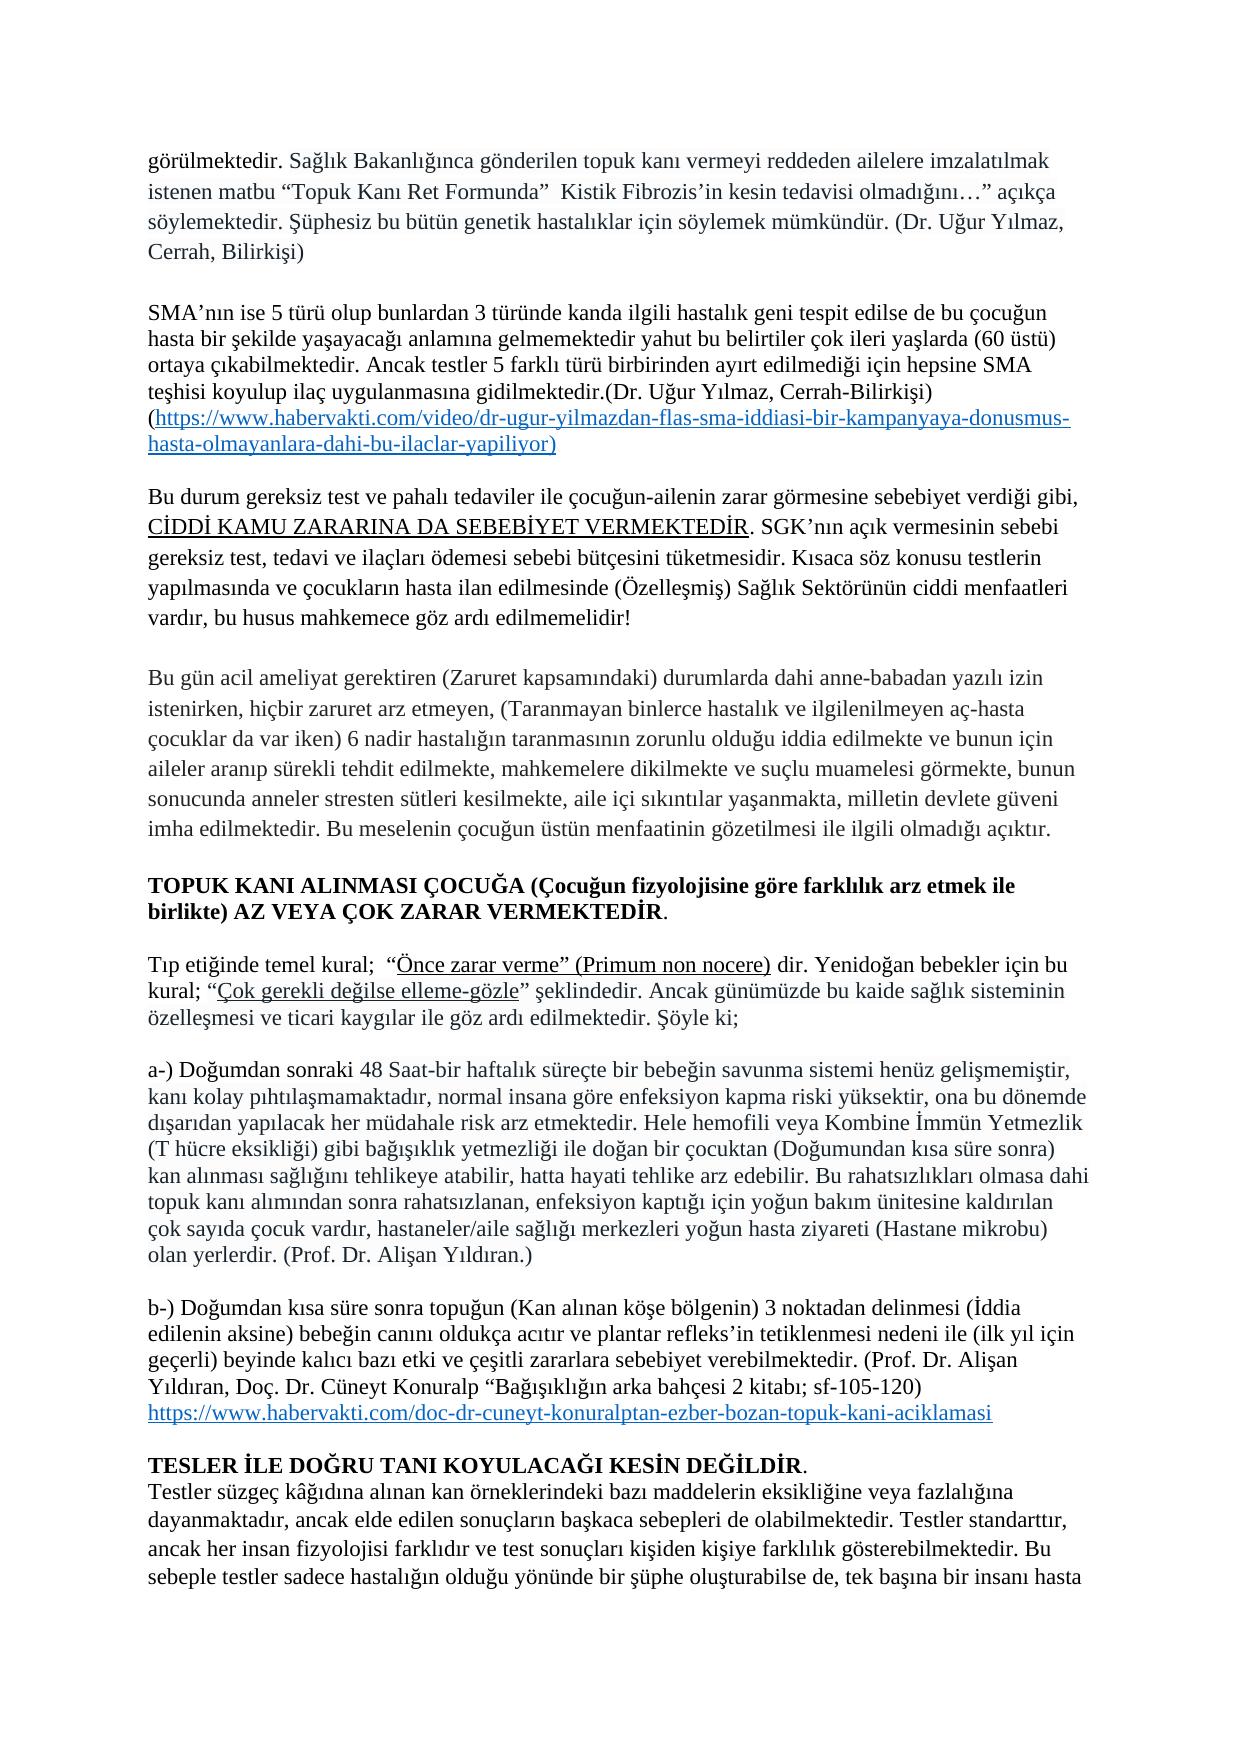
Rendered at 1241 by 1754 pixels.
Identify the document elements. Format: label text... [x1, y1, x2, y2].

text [148, 148, 1093, 264]
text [148, 1478, 1093, 1590]
text Tıp etiğinde temel kural; “Önce zarar verme” (Primum non nocere) dir. Yenidoğan bebekler için bu kural; “Çok gerekli değilse elleme-gözle” şeklindedir. Ancak günümüzde bu kaide sağlık sisteminin özelleşmesi ve ticari kaygılar ile göz ardı edilmektedir. Şöyle ki; [148, 951, 1093, 1030]
text (https://www.habervakti.com/video/dr-ugur-yilmazdan-flas-sma-iddiasi-bir-kampanyaya-donusmus-hasta-olmayanlara-dahi-bu-ilaclar-yapiliyor) [148, 404, 1093, 457]
text https://www.habervakti.com/doc-dr-cuneyt-konuralptan-ezber-bozan-topuk-kani-aciklamasi [148, 1399, 1093, 1425]
text SMA’nın ise 5 türü olup bunlardan 3 türünde kanda ilgili hastalık geni tespit edilse de bu çocuğun hasta bir şekilde yaşayacağı anlamına gelmemektedir yahut bu belirtiler çok ileri yaşlarda (60 üstü) ortaya çıkabilmektedir. Ancak testler 5 farklı türü birbirinden ayırt edilmediği için hepsine SMA teşhisi koyulup ilaç uygulanmasına gidilmektedir.(Dr. Uğur Yılmaz, Cerrah-Bilirkişi) [148, 299, 1093, 404]
text b-) Doğumdan kısa süre sonra topuğun (Kan alınan köşe bölgenin) 3 noktadan delinmesi (İddia edilenin aksine) bebeğin canını oldukça acıtır ve plantar refleks’in tetiklenmesi nedeni ile (ilk yıl için geçerli) beyinde kalıcı bazı etki ve çeşitli zararlara sebebiyet verebilmektedir. (Prof. Dr. Alişan Yıldıran, Doç. Dr. Cüneyt Konuralp “Bağışıklığın arka bahçesi 2 kitabı; sf-105-120) [148, 1294, 1093, 1399]
text Bu gün acil ameliyat gerektiren (Zaruret kapsamındaki) durumlarda dahi anne-babadan yazılı izin istenirken, hiçbir zaruret arz etmeyen, (Taranmayan binlerce hastalık ve ilgilenilmeyen aç-hasta çocuklar da var iken) 6 nadir hastalığın taranmasının zorunlu olduğu iddia edilmekte ve bunun için aileler aranıp sürekli tehdit edilmekte, mahkemelere dikilmekte ve suçlu muamelesi görmekte, bunun sonucunda anneler stresten sütleri kesilmekte, aile içi sıkıntılar yaşanmakta, milletin devlete güveni imha edilmektedir. Bu meselenin çocuğun üstün menfaatinin gözetilmesi ile ilgili olmadığı açıktır. [148, 664, 1093, 842]
text TESLER İLE DOĞRU TANI KOYULACAĞI KESİN DEĞİLDİR. [148, 1452, 1093, 1478]
text Bu durum gereksiz test ve pahalı tedaviler ile çocuğun-ailenin zarar görmesine sebebiyet verdiği gibi, CİDDİ KAMU ZARARINA DA SEBEBİYET VERMEKTEDİR. SGK’nın açık vermesinin sebebi gereksiz test, tedavi ve ilaçları ödemesi sebebi bütçesini tüketmesidir. Kısaca söz konusu testlerin yapılmasında ve çocukların hasta ilan edilmesinde (Özelleşmiş) Sağlık Sektörünün ciddi menfaatleri vardır, bu husus mahkemece göz ardı edilmemelidir! [148, 483, 1093, 630]
text a-) Doğumdan sonraki 48 Saat-bir haftalık süreçte bir bebeğin savunma sistemi henüz gelişmemiştir, kanı kolay pıhtılaşmamaktadır, normal insana göre enfeksiyon kapma riski yüksektir, ona bu dönemde dışarıdan yapılacak her müdahale risk arz etmektedir. Hele hemofili veya Kombine İmmün Yetmezlik (T hücre eksikliği) gibi bağışıklık yetmezliği ile doğan bir çocuktan (Doğumundan kısa süre sonra) kan alınması sağlığını tehlikeye atabilir, hatta hayati tehlike arz edebilir. Bu rahatsızlıkları olmasa dahi topuk kanı alımından sonra rahatsızlanan, enfeksiyon kaptığı için yoğun bakım ünitesine kaldırılan çok sayıda çocuk vardır, hastaneler/aile sağlığı merkezleri yoğun hasta ziyareti (Hastane mikrobu) olan yerlerdir. (Prof. Dr. Alişan Yıldıran.) [148, 1056, 1093, 1267]
text TOPUK KANI ALINMASI ÇOCUĞA (Çocuğun fizyolojisine göre farklılık arz etmek ile birlikte) AZ VEYA ÇOK ZARAR VERMEKTEDİR. [148, 872, 1093, 925]
